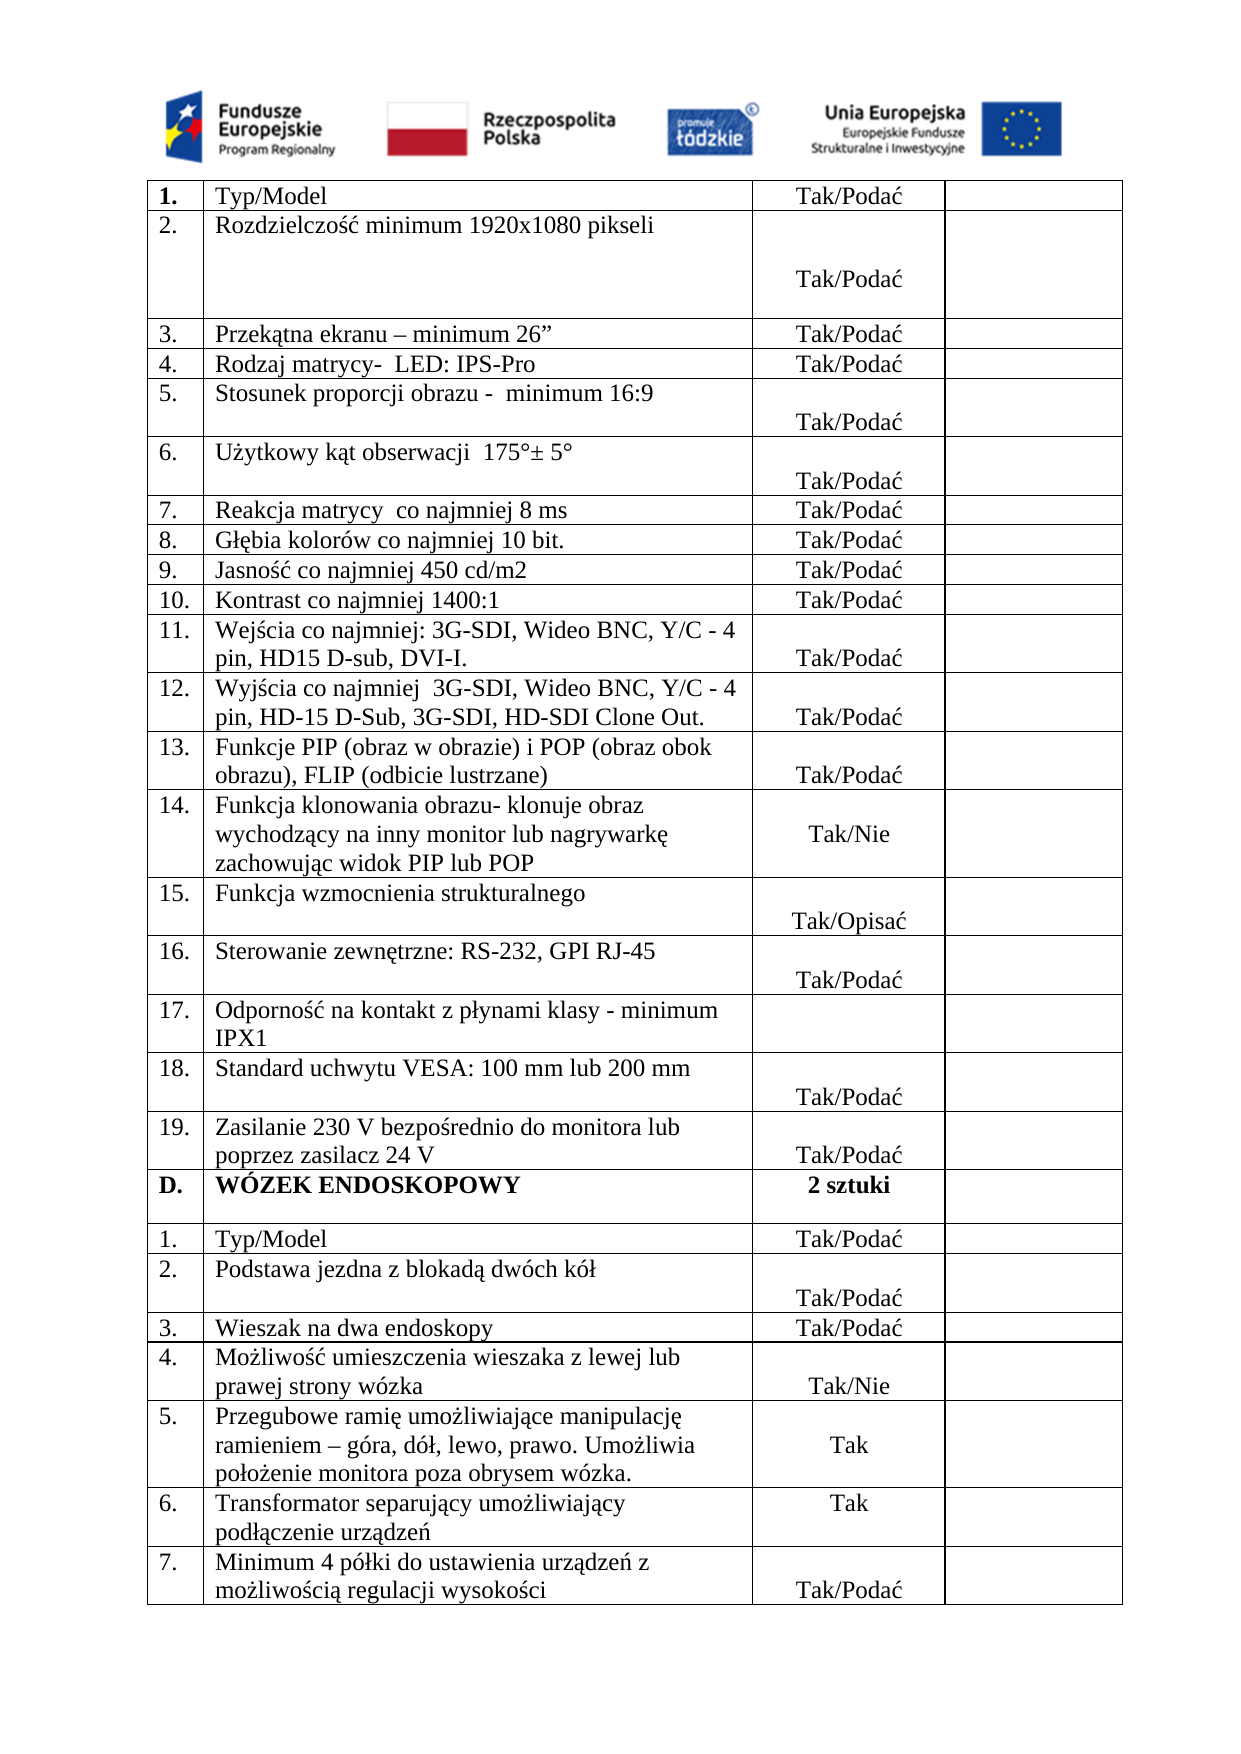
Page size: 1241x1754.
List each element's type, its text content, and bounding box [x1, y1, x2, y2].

table_cell Kontrast co najmniej 1400:1 [204, 585, 752, 614]
table_cell Tak/Podać [753, 437, 944, 494]
table_cell Przegubowe ramię umożliwiające manipulację ramieniem – góra, dół, lewo, prawo. Umożliwia położenie monitora poza obrysem wózka. [204, 1401, 752, 1487]
table_cell Tak/Nie [753, 790, 944, 877]
table_cell 4. [148, 349, 203, 377]
table_cell Możliwość umieszczenia wieszaka z lewej lub prawej strony wózka [204, 1343, 752, 1400]
table_cell 6. [148, 437, 203, 494]
table_cell Tak/Podać [753, 181, 944, 209]
table_cell [946, 1112, 1122, 1169]
table_cell [946, 1170, 1122, 1223]
table_cell 4. [148, 1343, 203, 1400]
table_cell Tak/Podać [753, 615, 944, 672]
table_cell [946, 525, 1122, 554]
table_cell 6. [148, 1488, 203, 1546]
table_cell 16. [148, 936, 203, 994]
table_cell 8. [148, 525, 203, 554]
table_cell [946, 1053, 1122, 1111]
table_cell Tak/Podać [753, 673, 944, 731]
table_cell Tak/Podać [753, 1112, 944, 1169]
table_cell Typ/Model [204, 1224, 752, 1253]
table_cell [946, 496, 1122, 524]
table_cell [946, 615, 1122, 672]
table_cell Standard uchwytu VESA: lub [204, 1053, 752, 1111]
table_cell Tak/Podać [753, 1547, 944, 1604]
table_cell Tak/Podać [753, 732, 944, 789]
table_cell [946, 585, 1122, 614]
table_cell Funkcja wzmocnienia strukturalnego [204, 878, 752, 935]
table_cell [946, 349, 1122, 377]
table_cell [946, 555, 1122, 584]
table_cell Stosunek proporcji obrazu - minimum 16:9 [204, 379, 752, 436]
table_cell Podstawa jezdna z blokadą dwóch kół [204, 1254, 752, 1312]
table_cell Tak/Podać [753, 525, 944, 554]
table_cell [946, 1254, 1122, 1312]
table_cell Tak/Podać [753, 585, 944, 614]
table_cell [946, 1488, 1122, 1546]
table_cell 3. [148, 319, 203, 348]
table_cell [946, 1313, 1122, 1341]
table_cell 2. [148, 211, 203, 318]
table_cell Tak [753, 1488, 944, 1546]
table_cell [946, 995, 1122, 1052]
table_cell 12. [148, 673, 203, 731]
table_cell D. [148, 1170, 203, 1223]
table_cell Minimum 4 półki do ustawienia urządzeń z możliwością regulacji wysokości [204, 1547, 752, 1604]
picture [147, 73, 1078, 180]
table_cell Tak/Podać [753, 496, 944, 524]
table_cell 14. [148, 790, 203, 877]
table_cell 1. [148, 181, 203, 209]
table_cell 2 sztuki [753, 1170, 944, 1223]
table_cell Wyjścia co najmniej 3G-SDI, Wideo BNC, Y/C - 4 pin, HD-15 D-Sub, 3G-SDI, HD-SDI Clone Out. [204, 673, 752, 731]
table_cell Transformator separujący umożliwiający podłączenie urządzeń [204, 1488, 752, 1546]
table_cell Tak/Podać [753, 379, 944, 436]
table_cell Tak/Podać [753, 319, 944, 348]
table_cell 10. [148, 585, 203, 614]
table_cell [946, 1401, 1122, 1487]
table_cell 18. [148, 1053, 203, 1111]
table_cell Tak/Podać [753, 211, 944, 318]
table_cell 17. [148, 995, 203, 1052]
table_cell 3. [148, 1313, 203, 1341]
table_cell Jasność co najmniej 450 cd/m2 [204, 555, 752, 584]
table_cell [946, 319, 1122, 348]
table_cell Funkcje PIP (obraz w obrazie) i POP (obraz obok obrazu), FLIP (odbicie lustrzane) [204, 732, 752, 789]
table_cell Rodzaj matrycy- LED: IPS-Pro [204, 349, 752, 377]
table_cell [946, 437, 1122, 494]
table_cell Głębia kolorów co najmniej 10 bit. [204, 525, 752, 554]
table_cell WÓZEK ENDOSKOPOWY [204, 1170, 752, 1223]
table_cell 15. [148, 878, 203, 935]
table_cell 7. [148, 1547, 203, 1604]
table_cell 9. [148, 555, 203, 584]
table_cell 19. [148, 1112, 203, 1169]
table_cell 5. [148, 1401, 203, 1487]
table_cell Wejścia co najmniej: 3G-SDI, Wideo BNC, Y/C - 4 pin, HD15 D-sub, DVI-I. [204, 615, 752, 672]
table_cell Tak/Podać [753, 1254, 944, 1312]
table_cell [946, 1343, 1122, 1400]
table_cell 11. [148, 615, 203, 672]
table_cell [946, 673, 1122, 731]
table_cell Rozdzielczość minimum 1920x1080 pikseli [204, 211, 752, 318]
table_cell [946, 181, 1122, 209]
table_cell Reakcja matrycy co najmniej 8 ms [204, 496, 752, 524]
table_cell Użytkowy kąt obserwacji 175°± 5° [204, 437, 752, 494]
table_cell Tak/Opisać [753, 878, 944, 935]
table_cell Sterowanie zewnętrzne: RS-232, GPI RJ-45 [204, 936, 752, 994]
table_cell Wieszak na dwa endoskopy [204, 1313, 752, 1341]
table_cell 13. [148, 732, 203, 789]
table_cell 7. [148, 496, 203, 524]
table_cell Tak/Podać [753, 936, 944, 994]
table_cell [946, 790, 1122, 877]
table_cell Tak/Podać [753, 1053, 944, 1111]
table_cell Funkcja klonowania obrazu- klonuje obraz wychodzący na inny monitor lub nagrywarkę zachowując widok PIP lub POP [204, 790, 752, 877]
table_cell [946, 1224, 1122, 1253]
table_cell Tak/Podać [753, 349, 944, 377]
table_cell [946, 936, 1122, 994]
table_cell [946, 878, 1122, 935]
table_cell [753, 995, 944, 1052]
table_cell Odporność na kontakt z płynami klasy - minimum IPX1 [204, 995, 752, 1052]
table_cell Tak/Podać [753, 1313, 944, 1341]
table_cell [946, 1547, 1122, 1604]
table_cell [946, 379, 1122, 436]
table_cell Zasilanie 230 V bezpośrednio do monitora lub poprzez zasilacz 24 V [204, 1112, 752, 1169]
table_cell 1. [148, 1224, 203, 1253]
table_cell Tak [753, 1401, 944, 1487]
table_cell 5. [148, 379, 203, 436]
table_cell Tak/Podać [753, 1224, 944, 1253]
table_cell 2. [148, 1254, 203, 1312]
table_cell [946, 732, 1122, 789]
table_cell Tak/Podać [753, 555, 944, 584]
table_cell Przekątna ekranu – minimum 26” [204, 319, 752, 348]
table_cell Typ/Model [204, 181, 752, 209]
table_cell [946, 211, 1122, 318]
table_cell Tak/Nie [753, 1343, 944, 1400]
